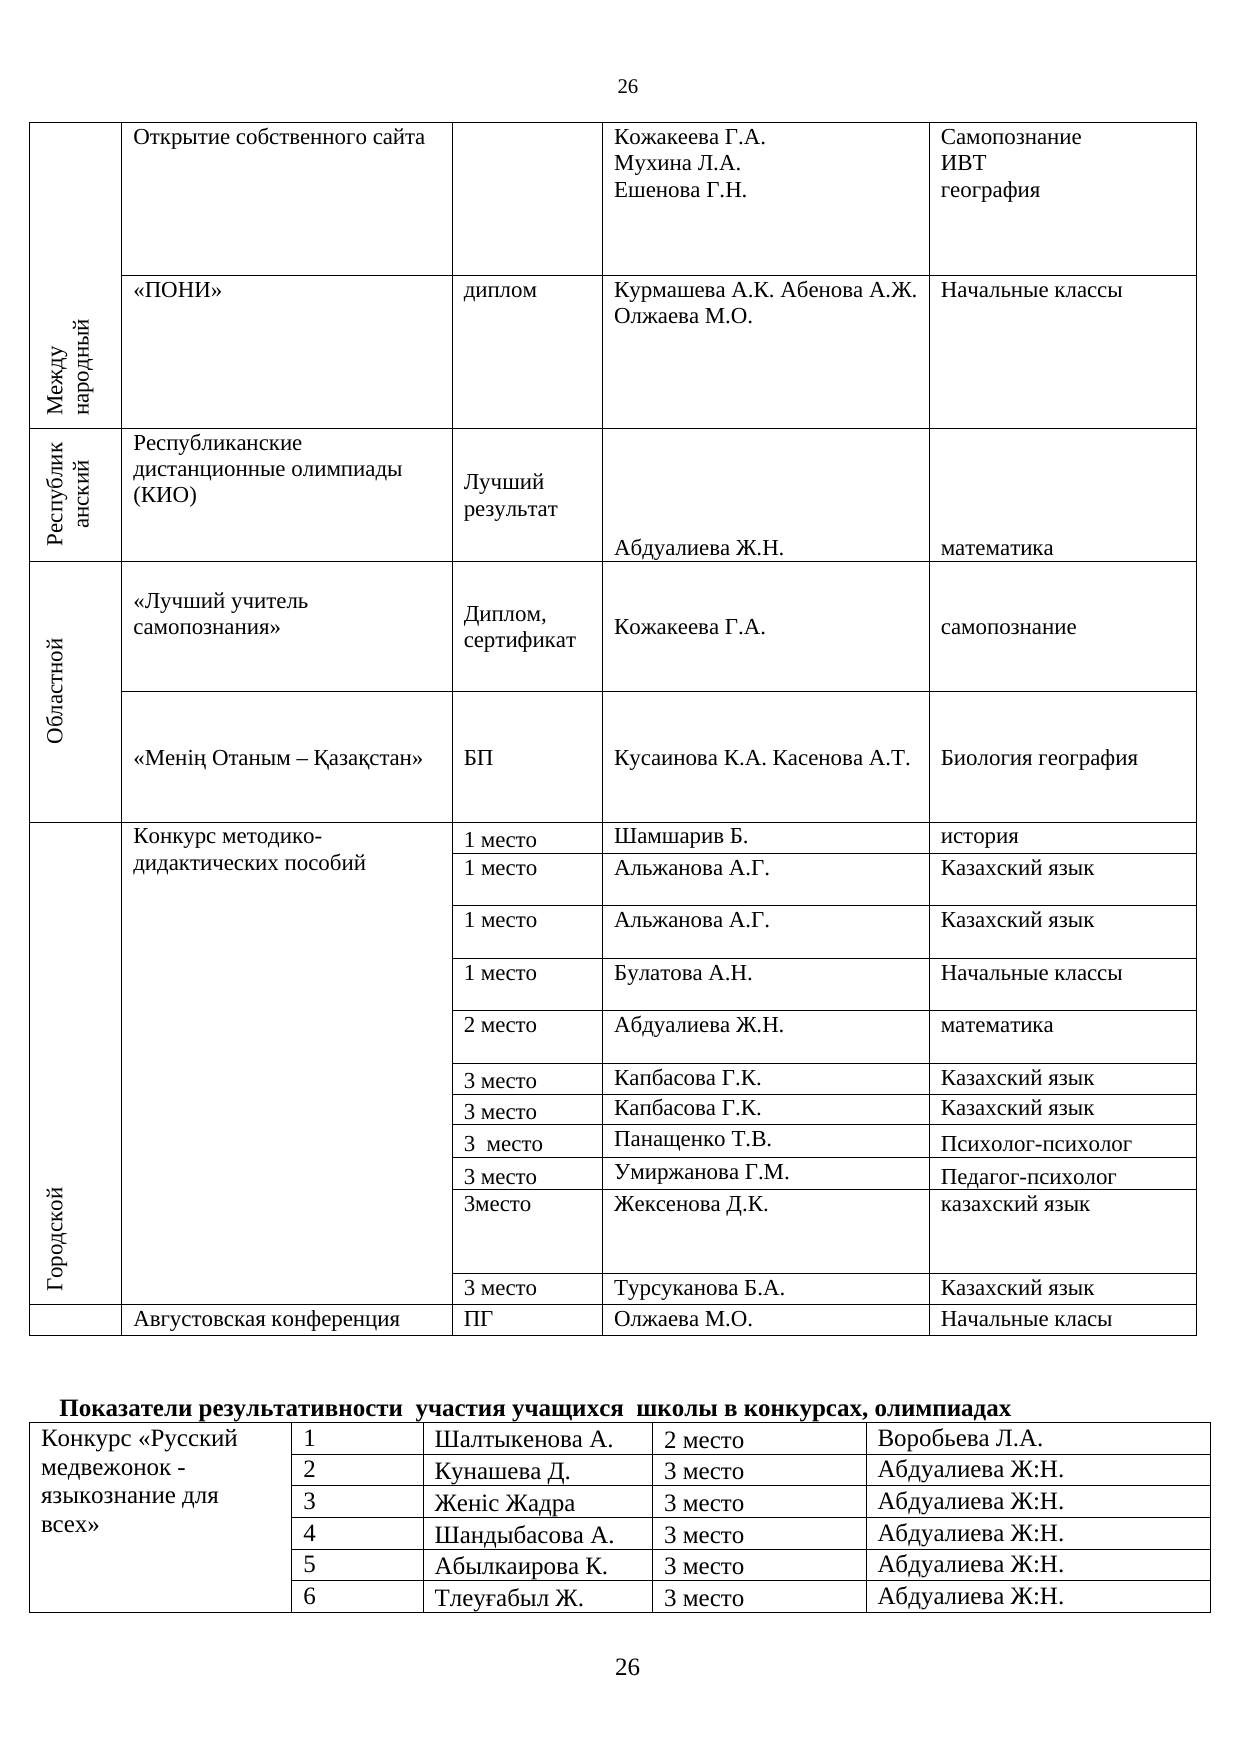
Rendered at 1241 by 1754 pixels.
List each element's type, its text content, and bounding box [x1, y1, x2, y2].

table_cell «Лучший учитель самопознания» [122, 562, 452, 691]
table_cell Альжанова А.Г. [603, 854, 929, 905]
table_cell 3 место [453, 1125, 602, 1157]
table_cell Абдуалиева Ж.Н. [603, 1011, 929, 1062]
table_header 1 [292, 1423, 423, 1453]
table_cell Казахский язык [930, 1095, 1196, 1124]
table_cell 1 место [453, 906, 602, 957]
table_cell Казахский язык [930, 854, 1196, 905]
table_cell Женіс Жадра [424, 1486, 652, 1517]
table_cell Турсуканова Б.А. [603, 1274, 929, 1303]
table_cell 3 место [653, 1550, 866, 1580]
table_cell БП [453, 692, 602, 822]
table_cell 1 место [453, 959, 602, 1010]
table_cell казахский язык [930, 1190, 1196, 1273]
table_header Шалтыкенова А. [424, 1423, 652, 1453]
table_cell Педагог-психолог [930, 1158, 1196, 1189]
text Показатели результативности участия учащихся школы в конкурсах, олимпиадах [59, 1393, 1196, 1422]
table_cell Абдуалиева Ж:Н. [867, 1455, 1210, 1485]
table_cell Булатова А.Н. [603, 959, 929, 1010]
table_cell 1 место [453, 854, 602, 905]
table_cell Кусаинова К.А. Касенова А.Т. [603, 692, 929, 822]
table_cell Диплом, сертификат [453, 562, 602, 691]
table_cell Августовская конференция [122, 1305, 452, 1334]
table_cell Умиржанова Г.М. [603, 1158, 929, 1189]
table_cell Альжанова А.Г. [603, 906, 929, 957]
table_cell Биология география [930, 692, 1196, 822]
table_cell «Менің Отаным – Қазақстан» [122, 692, 452, 822]
table_cell Курмашева А.К. Абенова А.Ж. Олжаева М.О. [603, 276, 929, 428]
table_cell Абдуалиева Ж:Н. [867, 1550, 1210, 1580]
table_cell 3 место [653, 1518, 866, 1548]
table_cell диплом [453, 276, 602, 428]
table_cell Панащенко Т.В. [603, 1125, 929, 1157]
table_cell Жексенова Д.К. [603, 1190, 929, 1273]
table_cell история [930, 823, 1196, 852]
table_cell Начальные классы [930, 276, 1196, 428]
table_cell Абылкаирова К. [424, 1550, 652, 1580]
table_header Воробьева Л.А. [867, 1423, 1210, 1453]
table_cell 3 место [453, 1064, 602, 1093]
table_cell 3 место [653, 1455, 866, 1485]
table_cell Кожакеева Г.А. Мухина Л.А. Ешенова Г.Н. [603, 123, 929, 275]
table_cell 3 место [653, 1581, 866, 1612]
table_cell 6 [292, 1581, 423, 1612]
table_cell Тлеуғабыл Ж. [424, 1581, 652, 1612]
table_cell самопознание [930, 562, 1196, 691]
table_cell [122, 1273, 452, 1303]
table_cell Шамшарив Б. [603, 823, 929, 852]
table_cell ПГ [453, 1305, 602, 1334]
table_cell Областной ой Городской [30, 562, 121, 822]
table_cell Абдуалиева Ж.Н. [603, 429, 929, 561]
table_cell 5 [292, 1550, 423, 1580]
table_cell Казахский язык [930, 906, 1196, 957]
table_cell Республиканские дистанционные олимпиады (КИО) [122, 429, 452, 561]
table_cell Кожакеева Г.А. [603, 562, 929, 691]
table_cell [30, 1305, 121, 1334]
table_cell 2 [292, 1455, 423, 1485]
table_cell 3место [453, 1190, 602, 1273]
table_cell Капбасова Г.К. [603, 1095, 929, 1124]
table_cell Республиканский [30, 429, 121, 561]
table_cell Кунашева Д. [424, 1455, 652, 1485]
table_cell Начальные классы [930, 959, 1196, 1010]
table_cell Самопознание ИВТ география [930, 123, 1196, 275]
table_header 2 место [653, 1423, 866, 1453]
table_cell Психолог-психолог [930, 1125, 1196, 1157]
table_cell Начальные класы [930, 1305, 1196, 1334]
table_header Конкурс «Русский медвежонок - языкознание для всех» [30, 1423, 291, 1612]
table_cell Олжаева М.О. [603, 1305, 929, 1334]
table_cell Абдуалиева Ж:Н. [867, 1486, 1210, 1517]
table_cell Абдуалиева Ж:Н. [867, 1518, 1210, 1548]
table_cell 2 место [453, 1011, 602, 1062]
table_cell 3 [292, 1486, 423, 1517]
table_cell Между народный [30, 123, 121, 428]
table_cell Городской [30, 823, 121, 1303]
table_cell Конкурс методико-дидактических пособий [122, 823, 452, 1273]
table_cell Лучший результат [453, 429, 602, 561]
table_cell Капбасова Г.К. [603, 1064, 929, 1093]
table_cell 3 место [653, 1486, 866, 1517]
table_cell 3 место [453, 1274, 602, 1303]
table_cell Шандыбасова А. [424, 1518, 652, 1548]
table_cell Казахский язык [930, 1274, 1196, 1303]
table_cell математика [930, 1011, 1196, 1062]
table_cell 3 место [453, 1158, 602, 1189]
table_cell 3 место [453, 1095, 602, 1124]
table_cell Абдуалиева Ж:Н. [867, 1581, 1210, 1612]
table_cell 1 место [453, 823, 602, 852]
table_cell Казахский язык [930, 1064, 1196, 1093]
table_cell 4 [292, 1518, 423, 1548]
table_cell математика [930, 429, 1196, 561]
table_cell Открытие собственного сайта [122, 123, 452, 275]
table_cell «ПОНИ» [122, 276, 452, 428]
table_cell [453, 123, 602, 275]
